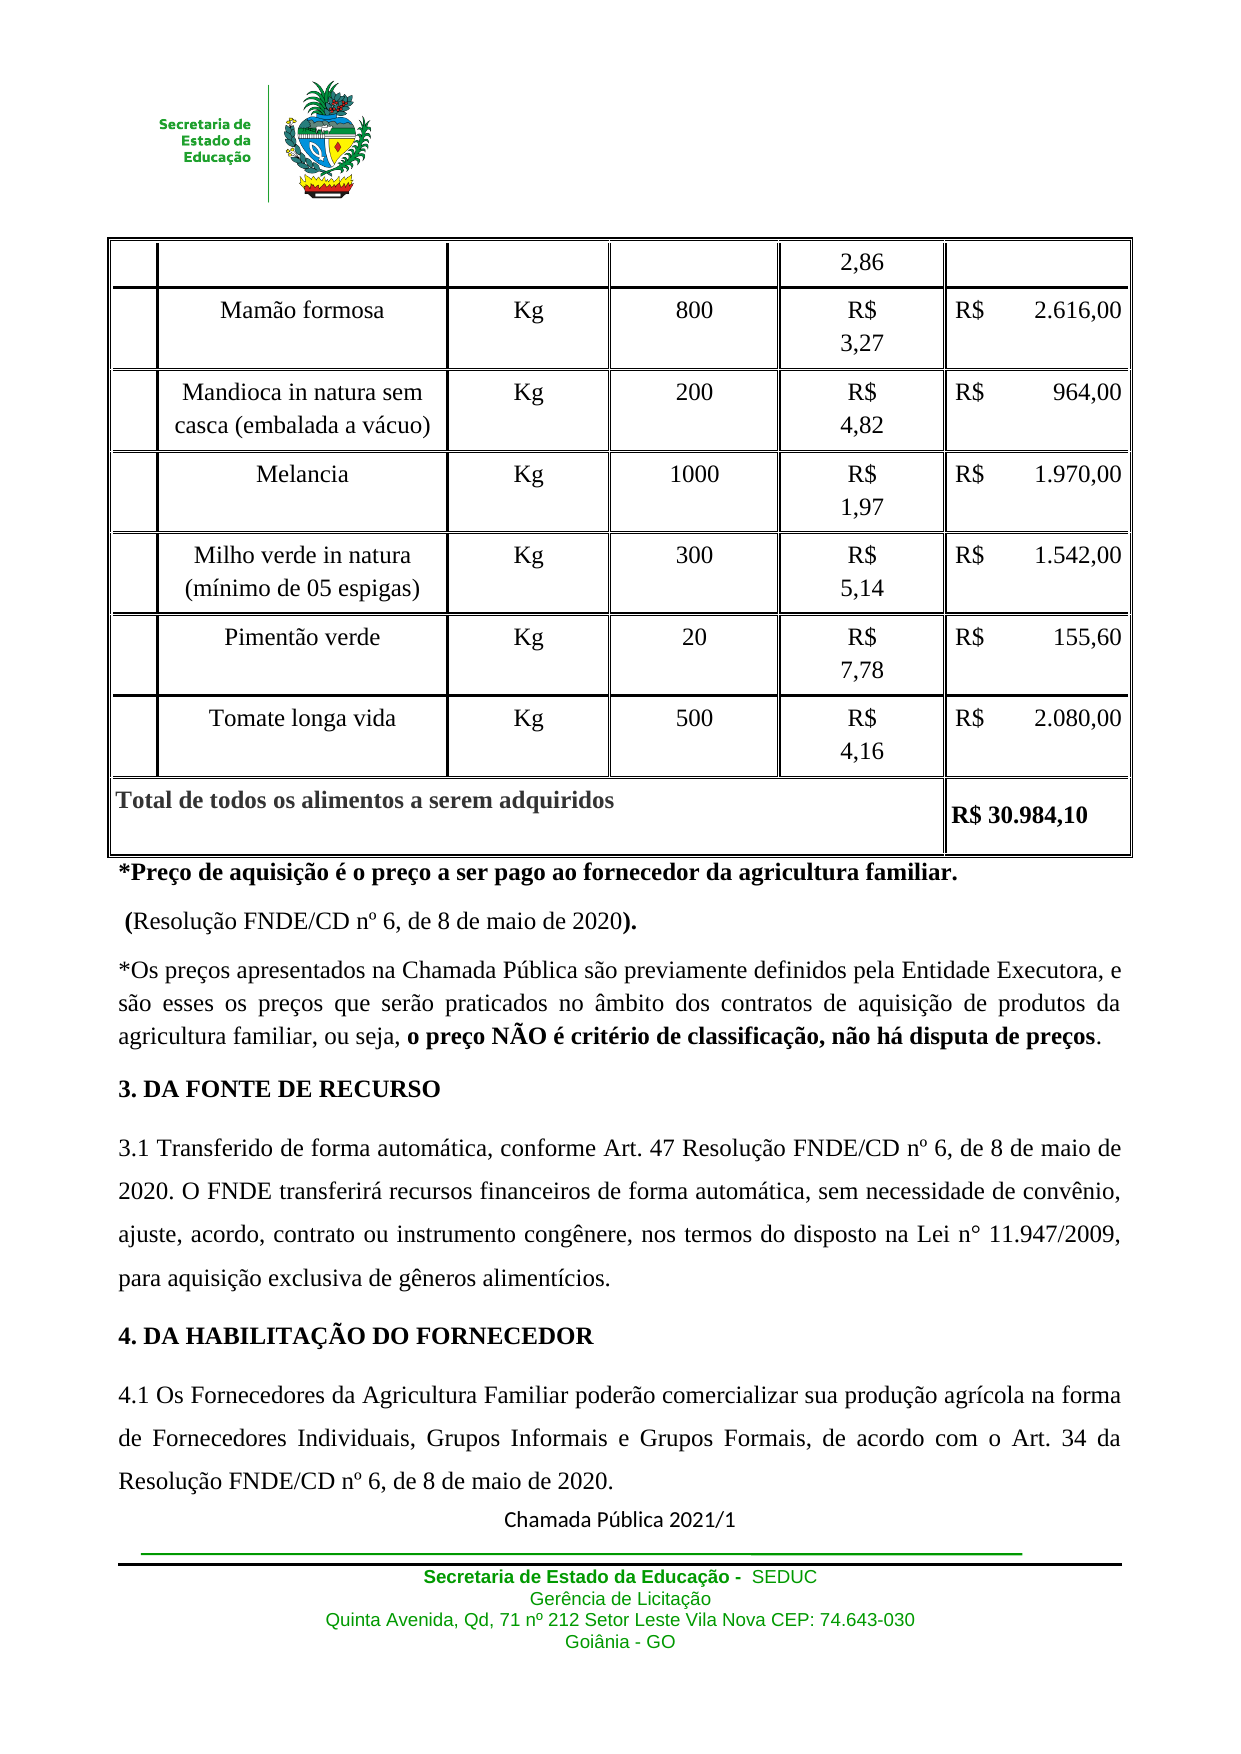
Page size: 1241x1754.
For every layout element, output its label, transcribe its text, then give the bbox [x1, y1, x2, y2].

table_cell 800 [611, 289, 777, 368]
table_cell Kg [447, 241, 610, 286]
text *Preço de aquisição é o preço a ser pago ao fornecedor da agricultura familiar. [118, 858, 1122, 886]
table_cell 300 [611, 534, 777, 612]
table_cell Tomate longa vida [159, 697, 446, 776]
table_cell 200 [611, 371, 777, 449]
text 3.1 Transferido de forma automática, conforme Art. 47 Resolução FNDE/CD nº 6, de 8 de maio de 2020. O FNDE transferirá recursos financeiros de forma automática, sem necessidade de convênio, ajuste, acordo, contrato ou instrumento congênere, nos termos do disposto na Lei n° 11.947/2009, para aquisição exclusiva de gêneros alimentícios. [118, 1133, 1122, 1291]
text (Resolução FNDE/CD nº 6, de 8 de maio de 2020). [118, 906, 1122, 935]
table_cell R$ 286,00 [945, 241, 1130, 286]
text 3. DA FONTE DE RECURSO [118, 1074, 1122, 1103]
table_cell R$ 964,00 [945, 368, 1131, 449]
text 4. DA HABILITAÇÃO DO FORNECEDOR [118, 1321, 1122, 1350]
table_cell [111, 612, 156, 694]
table_cell 12 [111, 241, 157, 286]
table_cell R$ 155,60 [947, 612, 1130, 694]
table_cell [109, 368, 157, 449]
table_cell Kg [449, 616, 608, 694]
table_cell [109, 531, 157, 612]
picture [118, 73, 412, 210]
text *Os preços apresentados na Chamada Pública são previamente definidos pela Entidade Executora, e são esses os preços que serão praticados no âmbito dos contratos de aquisição de produtos da agricultura familiar, ou seja, o preço NÃO é critério de classificação, não há disputa de preços. [118, 955, 1122, 1049]
table_cell Limão taithi [157, 241, 447, 286]
table_cell Kg [449, 289, 608, 368]
table_cell Melancia [159, 453, 446, 531]
table_cell 1000 [611, 453, 777, 531]
table_cell 500 [611, 697, 777, 776]
table_cell Mandioca in natura sem casca (embalada a vácuo) [159, 371, 446, 449]
table_cell R$ 2,86 [779, 239, 945, 286]
table_cell R$ 30.984,10 [945, 776, 1131, 854]
table_cell R$ 2.616,00 [947, 286, 1130, 368]
table_cell 100 [610, 239, 779, 286]
table_cell R$ 7,78 [781, 616, 943, 694]
table_cell R$ 3,27 [781, 289, 943, 368]
table_cell Mamão formosa [159, 289, 446, 368]
table_cell 20 [611, 616, 777, 694]
table_cell R$ 4,82 [781, 371, 943, 449]
table_cell R$ 5,14 [781, 534, 943, 612]
table_cell R$ 4,16 [781, 697, 943, 776]
table_cell R$ 1.542,00 [945, 531, 1131, 612]
table_cell R$ 1,97 [781, 453, 943, 531]
table_cell Milho verde in natura (mínimo de 05 espigas) [159, 534, 446, 612]
table_cell [111, 286, 156, 368]
table_cell R$ 2.080,00 [947, 694, 1130, 776]
table_cell Total de todos os alimentos a serem adquiridos [109, 776, 945, 854]
table_cell Kg [449, 453, 608, 531]
text 4.1 Os Fornecedores da Agricultura Familiar poderão comercializar sua produção agrícola na forma de Fornecedores Individuais, Grupos Informais e Grupos Formais, de acordo com o Art. 34 da Resolução FNDE/CD nº 6, de 8 de maio de 2020. [118, 1380, 1122, 1495]
table_cell Kg [449, 534, 608, 612]
table_cell Kg [449, 697, 608, 776]
table_cell Kg [449, 371, 608, 449]
table_cell [111, 450, 156, 531]
table_cell [111, 694, 156, 776]
table_cell Pimentão verde [159, 616, 446, 694]
table_cell R$ 1.970,00 [947, 450, 1130, 531]
